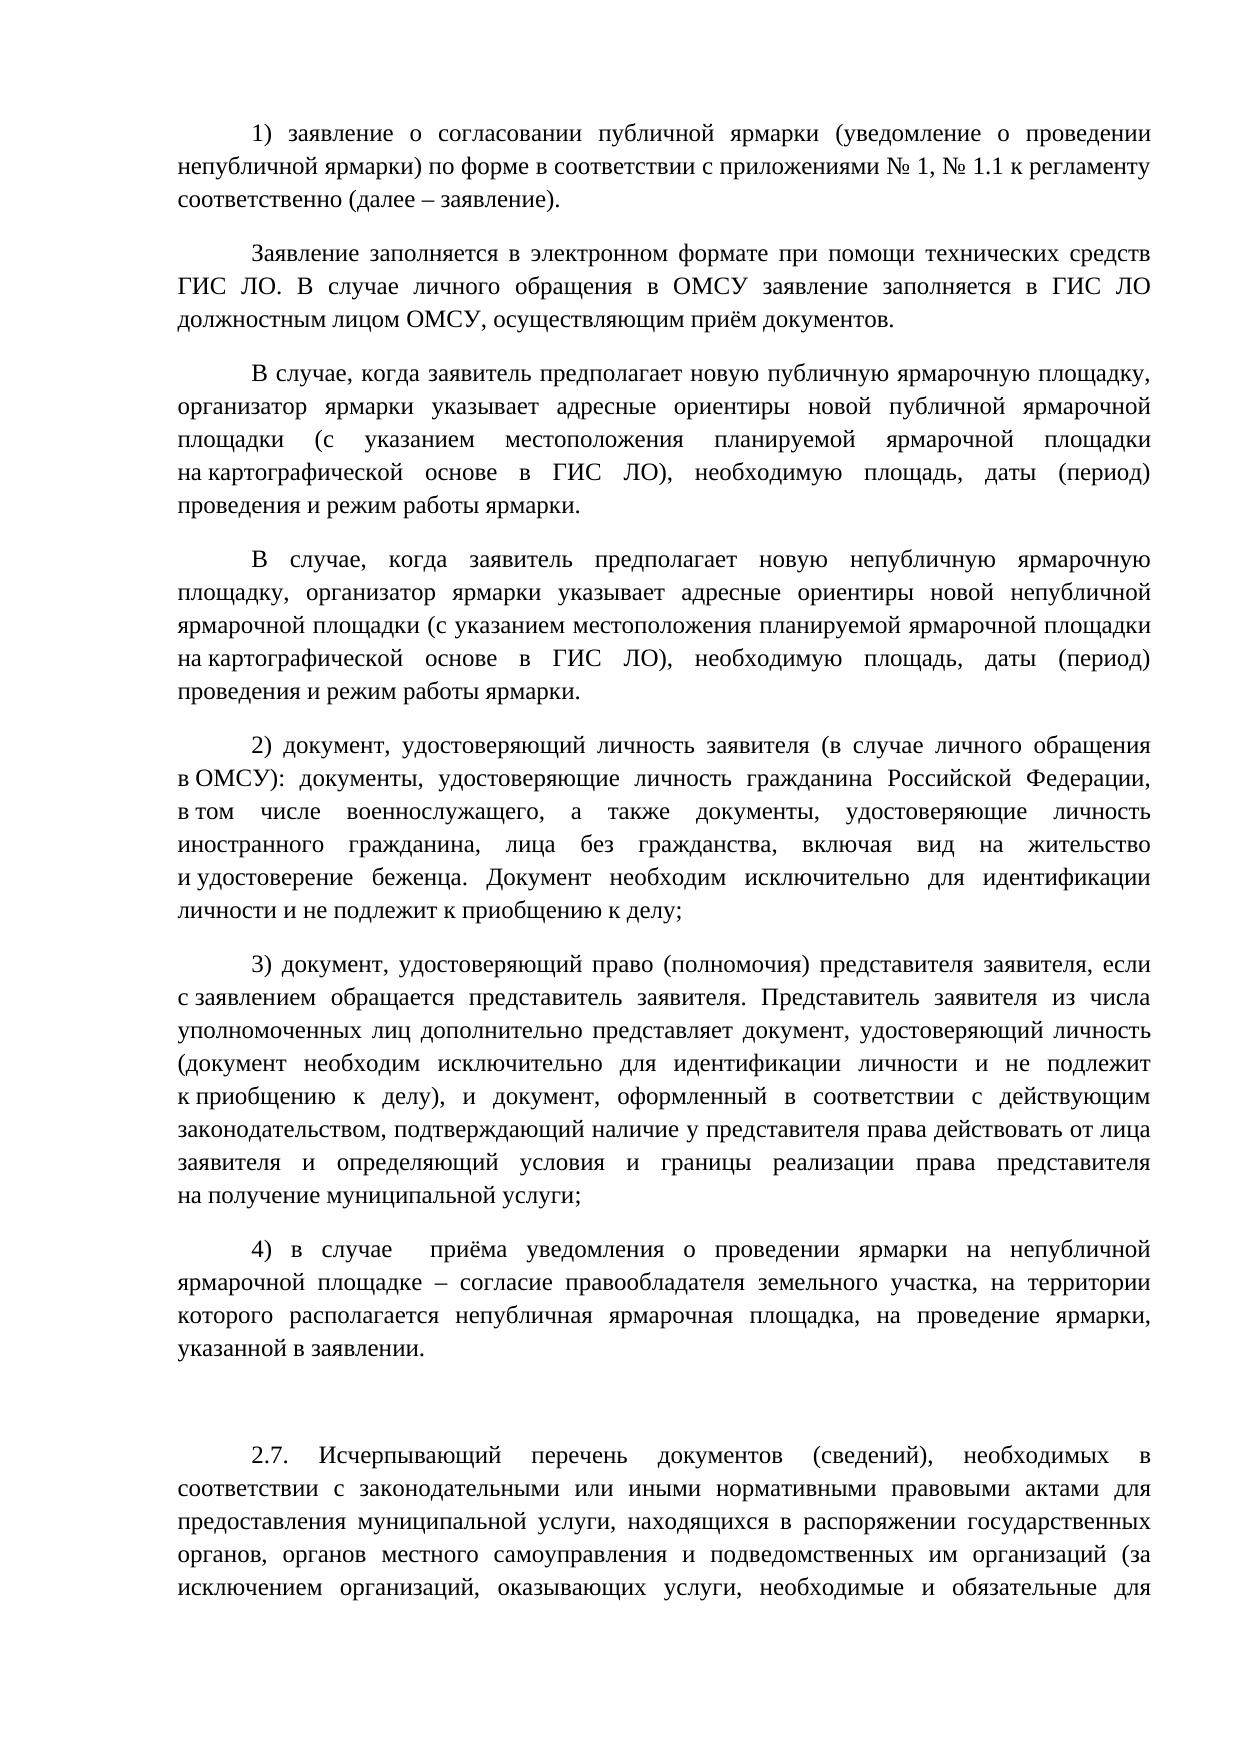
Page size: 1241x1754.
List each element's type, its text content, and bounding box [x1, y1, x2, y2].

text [177, 1440, 1152, 1601]
text В случае, когда заявитель предполагает новую непубличную ярмарочную площадку, организатор ярмарки указывает адресные ориентиры новой непубличной ярмарочной площадки (с указанием местоположения планируемой ярмарочной площадки на картографической основе в ГИС ЛО), необходимую площадь, даты (период) проведения и режим работы ярмарки. [177, 544, 1152, 705]
text В случае, когда заявитель предполагает новую публичную ярмарочную площадку, организатор ярмарки указывает адресные ориентиры новой публичной ярмарочной площадки (с указанием местоположения планируемой ярмарочной площадки на картографической основе в ГИС ЛО), необходимую площадь, даты (период) проведения и режим работы ярмарки. [177, 358, 1152, 519]
text 2) документ, удостоверяющий личность заявителя (в случае личного обращения в ОМСУ): документы, удостоверяющие личность гражданина Российской Федерации, в том числе военнослужащего, а также документы, удостоверяющие личность иностранного гражданина, лица без гражданства, включая вид на жительство и удостоверение беженца. Документ необходим исключительно для идентификации личности и не подлежит к приобщению к делу; [177, 730, 1152, 924]
text Заявление заполняется в электронном формате при помощи технических средств ГИС ЛО. В случае личного обращения в ОМСУ заявление заполняется в ГИС ЛО должностным лицом ОМСУ, осуществляющим приём документов. [177, 238, 1152, 333]
text 4) в случае приёма уведомления о проведении ярмарки на непубличной ярмарочной площадке – согласие правообладателя земельного участка, на территории которого располагается непубличная ярмарочная площадка, на проведение ярмарки, указанной в заявлении. [177, 1234, 1152, 1362]
text 3) документ, удостоверяющий право (полномочия) представителя заявителя, если с заявлением обращается представитель заявителя. Представитель заявителя из числа уполномоченных лиц дополнительно представляет документ, удостоверяющий личность (документ необходим исключительно для идентификации личности и не подлежит к приобщению к делу), и документ, оформленный в соответствии с действующим законодательством, подтверждающий наличие у представителя права действовать от лица заявителя и определяющий условия и границы реализации права представителя на получение муниципальной услуги; [177, 949, 1152, 1209]
text 1) заявление о согласовании публичной ярмарки (уведомление о проведении непубличной ярмарки) по форме в соответствии с приложениями № 1, № 1.1 к регламенту соответственно (далее – заявление). [177, 118, 1152, 213]
